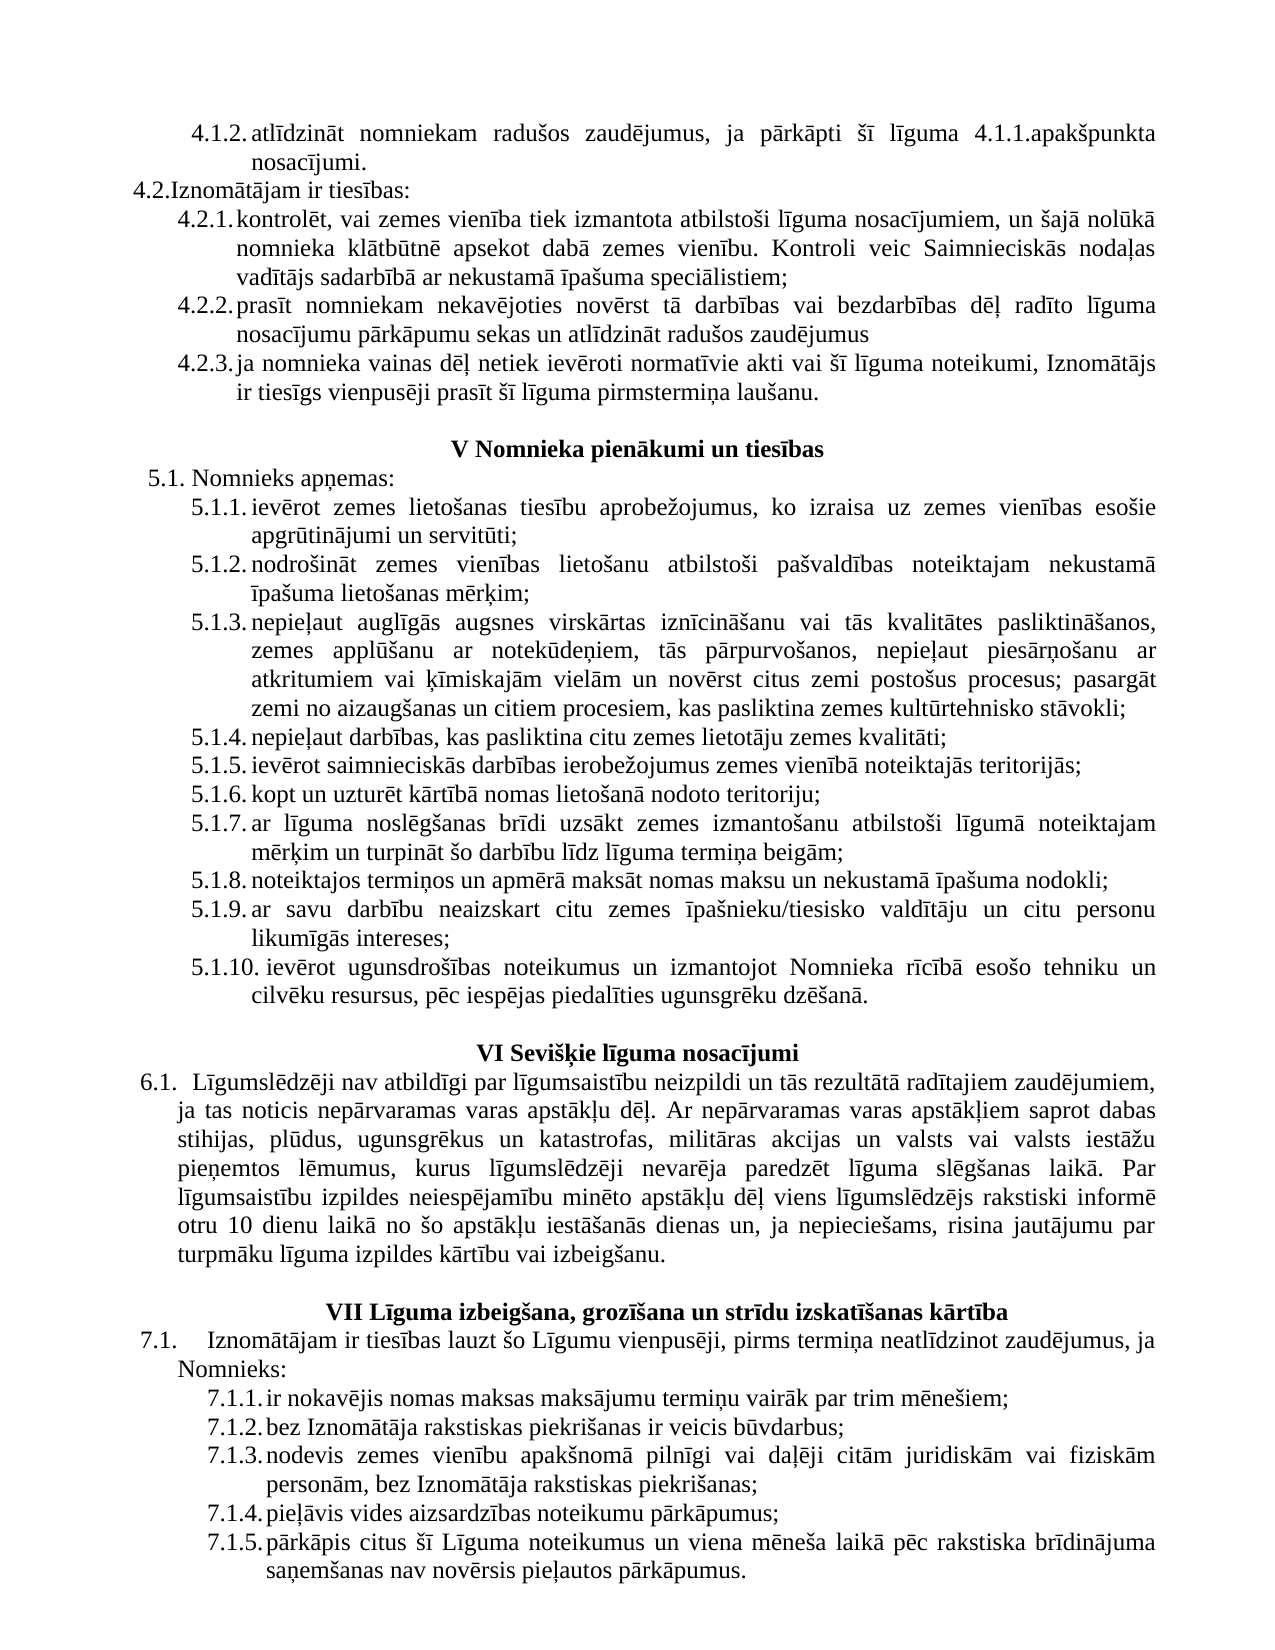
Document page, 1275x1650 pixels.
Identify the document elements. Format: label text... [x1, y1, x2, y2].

list ievērot ugunsdrošības noteikumus un izmantojot Nomnieka rīcībā esošo tehniku un cilvēku resursus, pēc iespējas piedalīties ugunsgrēku dzēšanā. [191, 952, 1157, 1009]
list atlīdzināt nomniekam radušos zaudējumus, ja pārkāpti šī līguma 4.1.1.apakšpunkta nosacījumi. [191, 118, 1157, 176]
text 5.1. Nomnieks apņemas: [148, 463, 1157, 492]
list kontrolēt, vai zemes vienība tiek izmantota atbilstoši līguma nosacījumiem, un šajā nolūkā nomnieka klātbūtnē apsekot dabā zemes vienību. Kontroli veic Saimnieciskās nodaļas vadītājs sadarbībā ar nekustamā īpašuma speciālistiem; [177, 204, 1157, 291]
list ievērot zemes lietošanas tiesību aprobežojumus, ko izraisa uz zemes vienības esošie apgrūtinājumi un servitūti; [191, 492, 1157, 549]
list prasīt nomniekam nekavējoties novērst tā darbības vai bezdarbības dēļ radīto līguma nosacījumu pārkāpumu sekas un atlīdzināt radušos zaudējumus [177, 291, 1157, 348]
list nepieļaut darbības, kas pasliktina citu zemes lietotāju zemes kvalitāti; [191, 722, 1157, 751]
list Iznomātājam ir tiesības lauzt šo Līgumu vienpusēji, pirms termiņa neatlīdzinot zaudējumus, ja Nomnieks: [140, 1326, 1157, 1383]
list nepieļaut auglīgās augsnes virskārtas iznīcināšanu vai tās kvalitātes pasliktināšanos, zemes applūšanu ar notekūdeņiem, tās pārpurvošanos, nepieļaut piesārņošanu ar atkritumiem vai ķīmiskajām vielām un novērst citus zemi postošus procesus; pasargāt zemi no aizaugšanas un citiem procesiem, kas pasliktina zemes kultūrtehnisko stāvokli; [191, 607, 1157, 722]
list ir nokavējis nomas maksas maksājumu termiņu vairāk par trim mēnešiem; [207, 1383, 1157, 1412]
list pārkāpis citus šī Līguma noteikumus un viena mēneša laikā pēc rakstiska brīdinājuma saņemšanas nav novērsis pieļautos pārkāpumus. [207, 1527, 1157, 1584]
list ja nomnieka vainas dēļ netiek ievēroti normatīvie akti vai šī līguma noteikumi, Iznomātājs ir tiesīgs vienpusēji prasīt šī līguma pirmstermiņa laušanu. [177, 348, 1157, 406]
list ar līguma noslēgšanas brīdi uzsākt zemes izmantošanu atbilstoši līgumā noteiktajam mērķim un turpināt šo darbību līdz līguma termiņa beigām; [191, 808, 1157, 866]
list ar savu darbību neaizskart citu zemes īpašnieku/tiesisko valdītāju un citu personu likumīgās intereses; [191, 894, 1157, 952]
list kopt un uzturēt kārtībā nomas lietošanā nodoto teritoriju; [191, 779, 1157, 808]
list ievērot saimnieciskās darbības ierobežojumus zemes vienībā noteiktajās teritorijās; [191, 751, 1157, 779]
list bez Iznomātāja rakstiskas piekrišanas ir veicis būvdarbus; [207, 1412, 1157, 1441]
list noteiktajos termiņos un apmērā maksāt nomas maksu un nekustamā īpašuma nodokli; [191, 866, 1157, 894]
list 4.2.Iznomātājam ir tiesības: [133, 176, 1157, 204]
list nodrošināt zemes vienības lietošanu atbilstoši pašvaldības noteiktajam nekustamā īpašuma lietošanas mērķim; [191, 549, 1157, 607]
list Līgumslēdzēji nav atbildīgi par līgumsaistību neizpildi un tās rezultātā radītajiem zaudējumiem, ja tas noticis nepārvaramas varas apstākļu dēļ. Ar nepārvaramas varas apstākļiem saprot dabas stihijas, plūdus, ugunsgrēkus un katastrofas, militāras akcijas un valsts vai valsts iestāžu pieņemtos lēmumus, kurus līgumslēdzēji nevarēja paredzēt līguma slēgšanas laikā. Par līgumsaistību izpildes neiespējamību minēto apstākļu dēļ viens līgumslēdzējs rakstiski informē otru 10 dienu laikā no šo apstākļu iestāšanās dienas un, ja nepieciešams, risina jautājumu par turpmāku līguma izpildes kārtību vai izbeigšanu. [140, 1067, 1157, 1268]
text V Nomnieka pienākumi un tiesības [118, 434, 1157, 463]
list pieļāvis vides aizsardzības noteikumu pārkāpumus; [207, 1498, 1157, 1527]
list nodevis zemes vienību apakšnomā pilnīgi vai daļēji citām juridiskām vai fiziskām personām, bez Iznomātāja rakstiskas piekrišanas; [207, 1441, 1157, 1498]
text VII Līguma izbeigšana, grozīšana un strīdu izskatīšanas kārtība [177, 1297, 1157, 1326]
text VI Sevišķie līguma nosacījumi [118, 1038, 1157, 1067]
